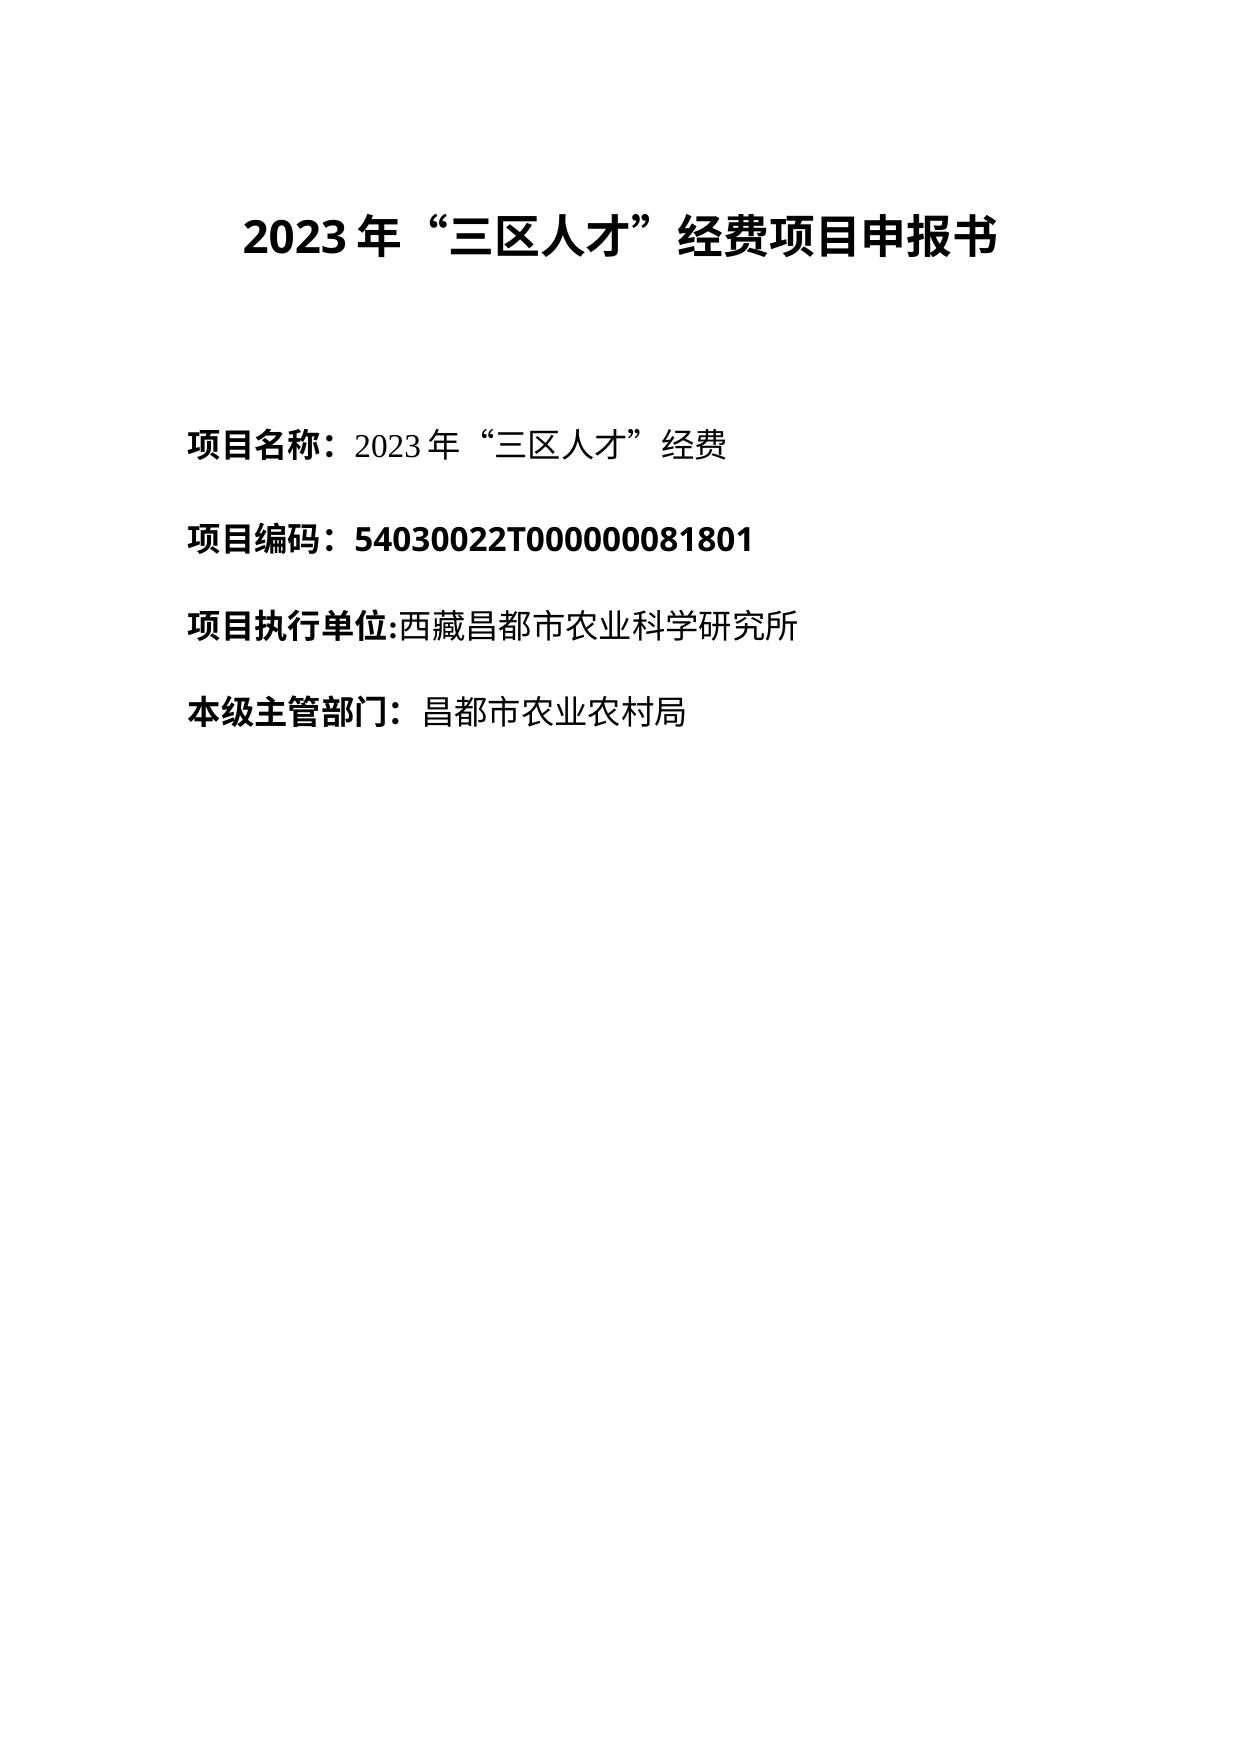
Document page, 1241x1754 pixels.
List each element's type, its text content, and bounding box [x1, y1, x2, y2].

text 本级主管部门：昌都市农业农村局 [187, 686, 1053, 734]
text 2023年“三区人才”经费项目申报书 [187, 200, 1053, 267]
text 项目编码：54030022T000000081801 [187, 513, 1053, 561]
text 项目执行单位:西藏昌都市农业科学研究所 [187, 599, 1053, 648]
text 项目名称：2023年“三区人才”经费 [187, 419, 1053, 467]
